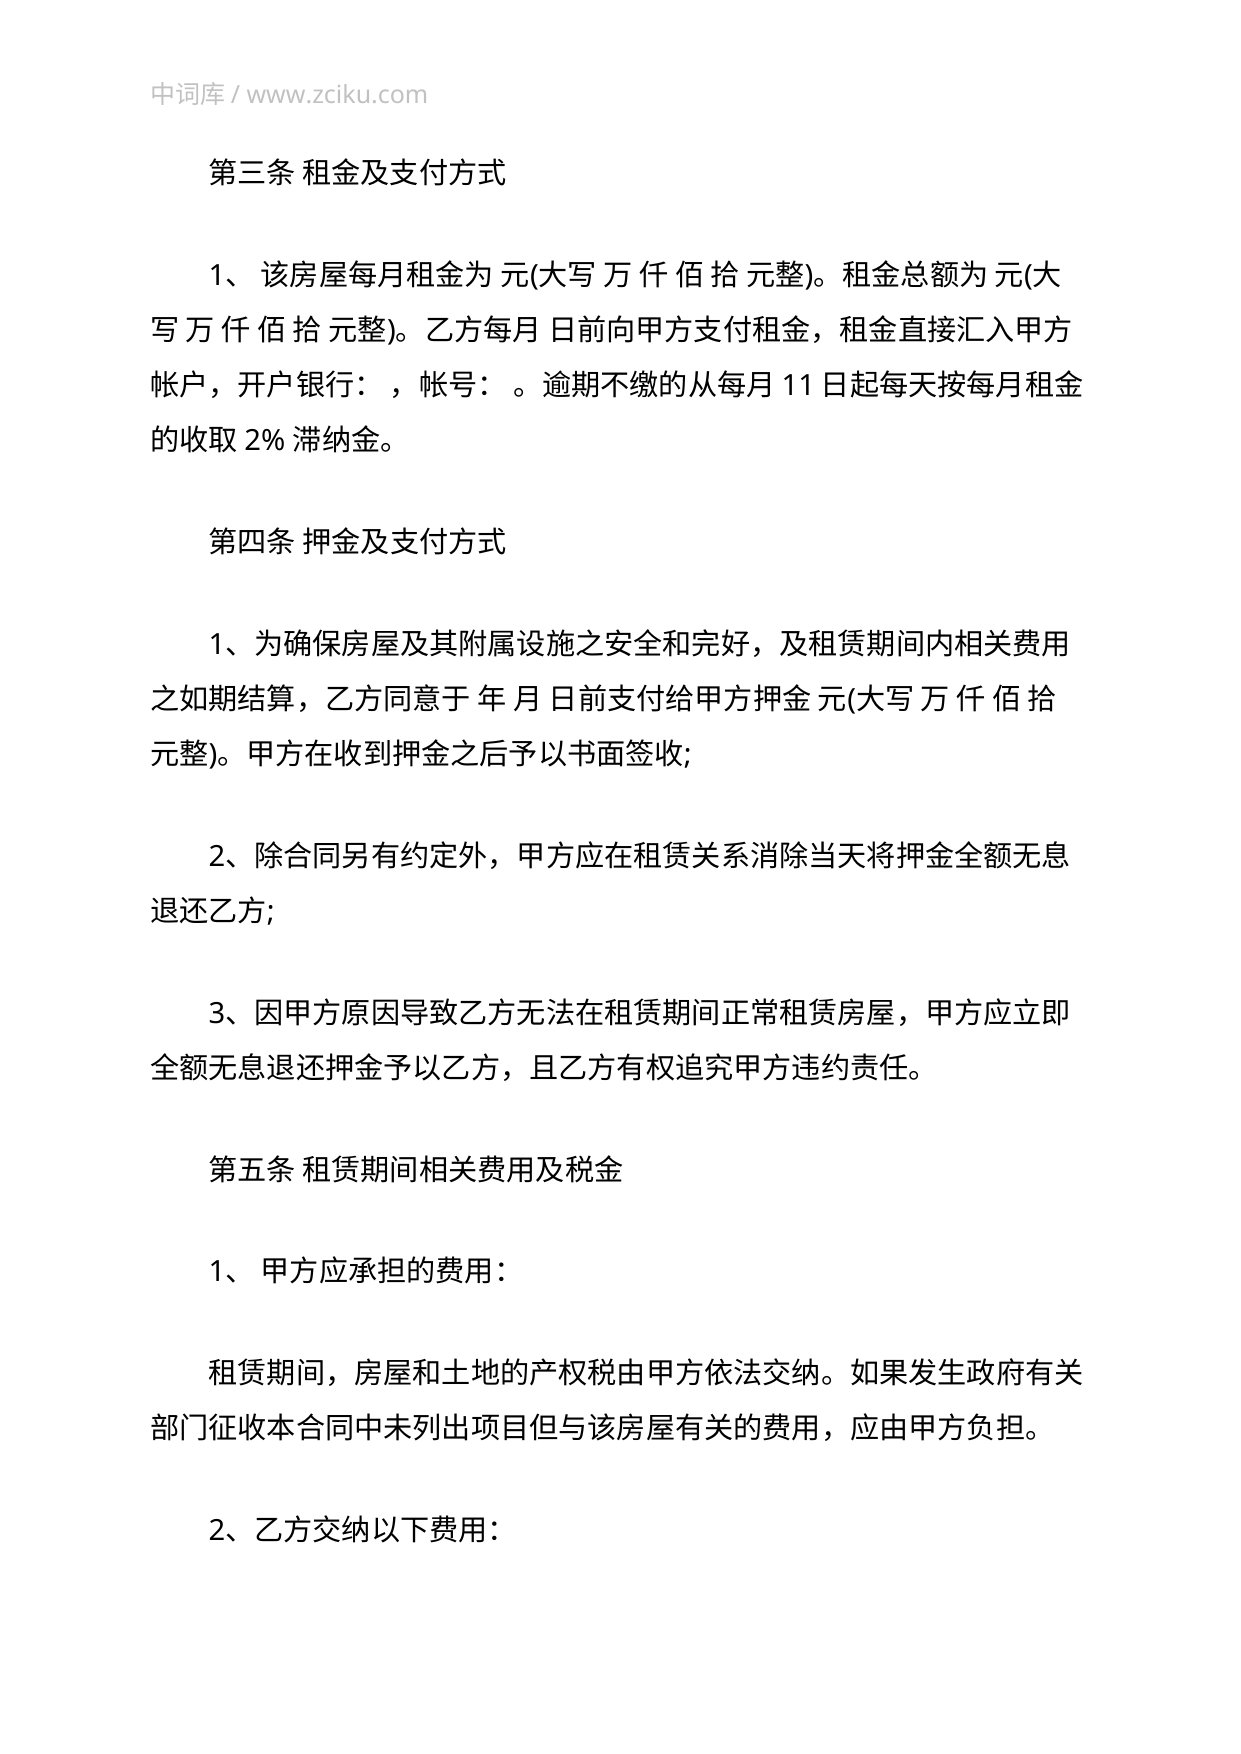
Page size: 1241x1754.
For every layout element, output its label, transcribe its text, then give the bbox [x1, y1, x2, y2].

text 租赁期间，房屋和土地的产权税由甲方依法交纳。如果发生政府有关部门征收本合同中未列出项目但与该房屋有关的费用，应由甲方负担。 [150, 1350, 1090, 1447]
text 1、 甲方应承担的费用： [150, 1248, 1090, 1290]
text 第四条 押金及支付方式 [150, 519, 1090, 561]
text 2、除合同另有约定外，甲方应在租赁关系消除当天将押金全额无息退还乙方; [150, 832, 1090, 930]
text 3、因甲方原因导致乙方无法在租赁期间正常租赁房屋，甲方应立即全额无息退还押金予以乙方，且乙方有权追究甲方违约责任。 [150, 989, 1090, 1087]
text 第五条 租赁期间相关费用及税金 [150, 1146, 1090, 1188]
text 1、为确保房屋及其附属设施之安全和完好，及租赁期间内相关费用之如期结算，乙方同意于 年 月 日前支付给甲方押金 元(大写 万 仟 佰 拾 元整)。甲方在收到押金之后予以书面签收; [150, 621, 1090, 773]
text 第三条 租金及支付方式 [150, 150, 1090, 192]
text 1、 该房屋每月租金为 元(大写 万 仟 佰 拾 元整)。租金总额为 元(大写 万 仟 佰 拾 元整)。乙方每月 日前向甲方支付租金，租金直接汇入甲方帐户，开户银行： ，帐号： 。逾期不缴的从每月11日起每天按每月租金的收取 2% 滞纳金。 [150, 252, 1090, 459]
text 2、乙方交纳以下费用： [150, 1507, 1090, 1549]
